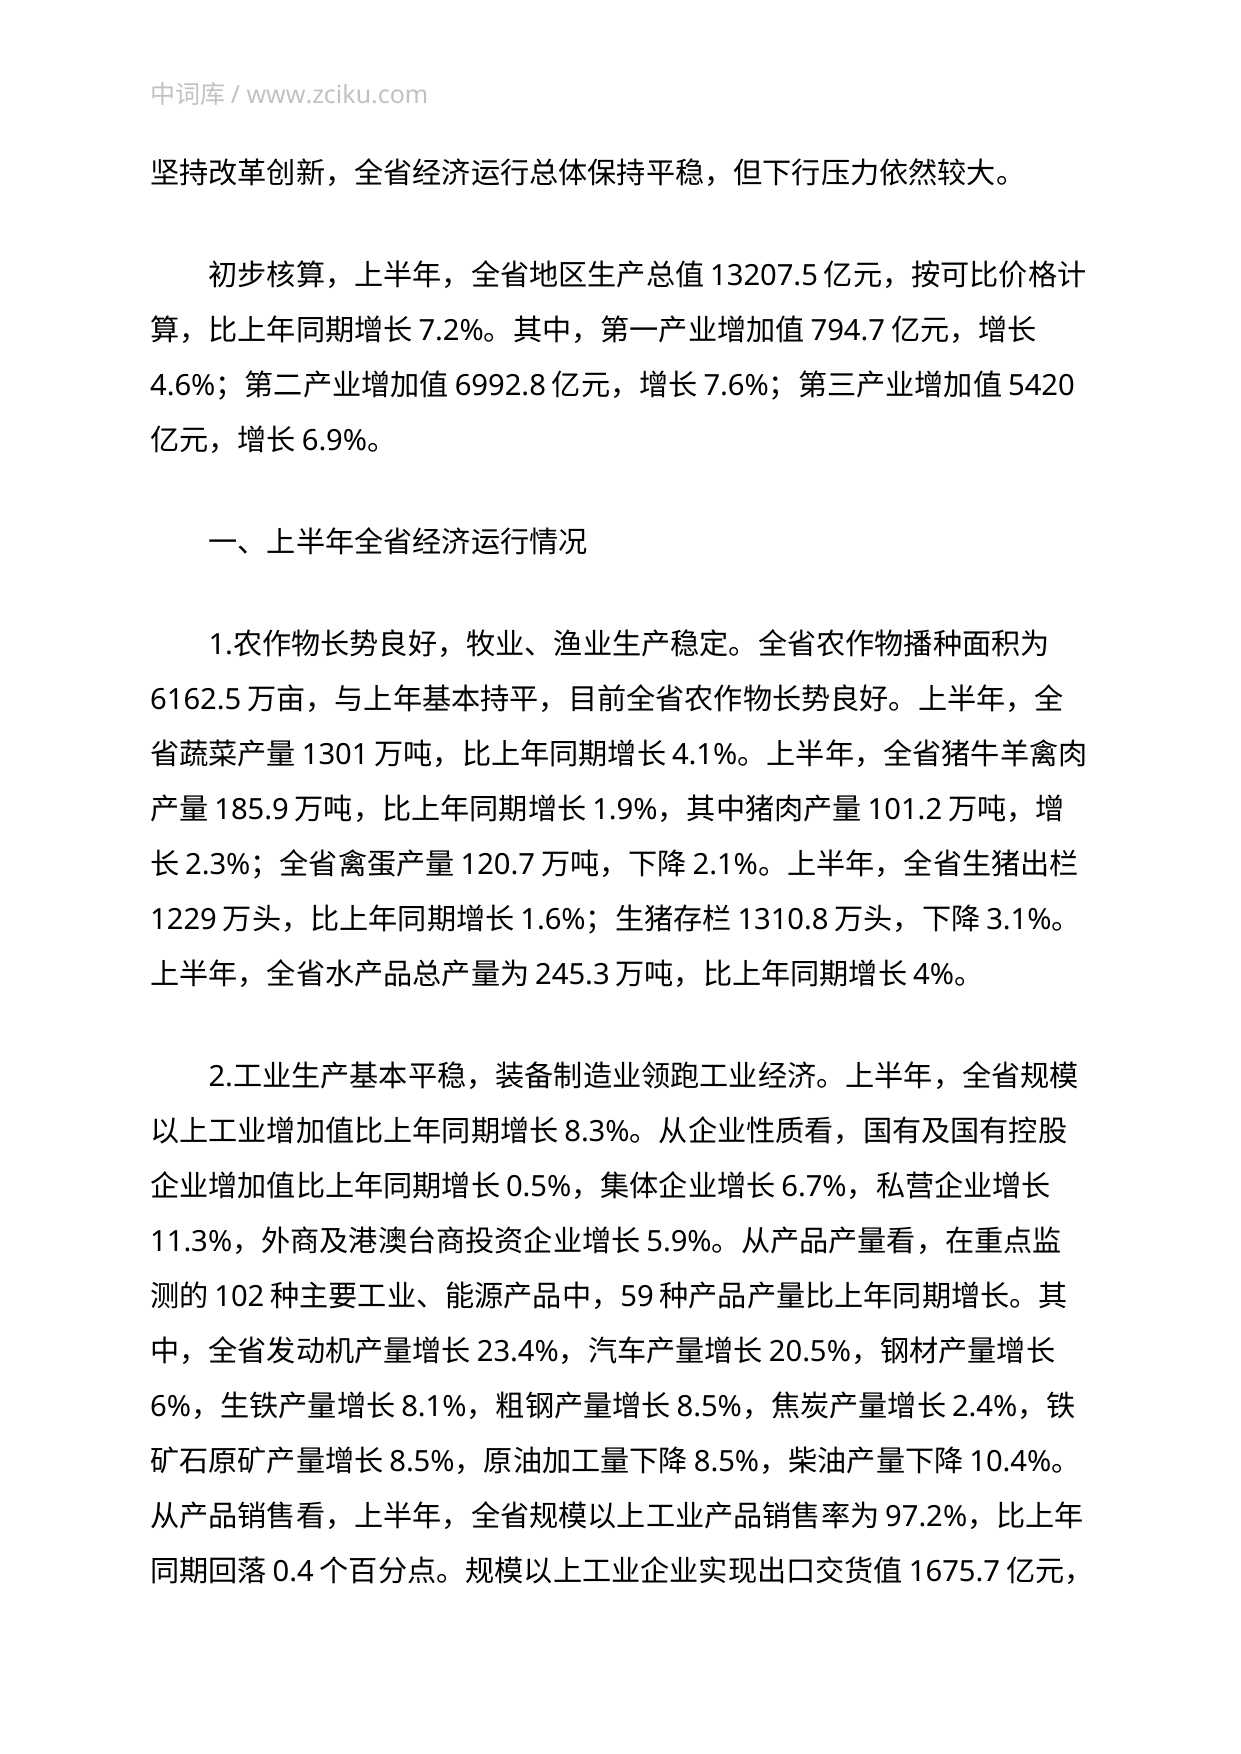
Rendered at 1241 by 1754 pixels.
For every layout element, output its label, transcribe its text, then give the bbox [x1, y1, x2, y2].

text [150, 1052, 1090, 1590]
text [150, 150, 1090, 192]
text 1.农作物长势良好，牧业、渔业生产稳定。全省农作物播种面积为6162.5万亩，与上年基本持平，目前全省农作物长势良好。上半年，全省蔬菜产量1301万吨，比上年同期增长4.1%。上半年，全省猪牛羊禽肉产量185.9万吨，比上年同期增长1.9%，其中猪肉产量101.2万吨，增长2.3%；全省禽蛋产量120.7万吨，下降2.1%。上半年，全省生猪出栏1229万头，比上年同期增长1.6%；生猪存栏1310.8万头，下降3.1%。上半年，全省水产品总产量为245.3万吨，比上年同期增长4%。 [150, 621, 1090, 993]
text 一、上半年全省经济运行情况 [150, 519, 1090, 561]
text 初步核算，上半年，全省地区生产总值13207.5亿元，按可比价格计算，比上年同期增长7.2%。其中，第一产业增加值794.7亿元，增长4.6%；第二产业增加值6992.8亿元，增长7.6%；第三产业增加值5420亿元，增长6.9%。 [150, 252, 1090, 459]
